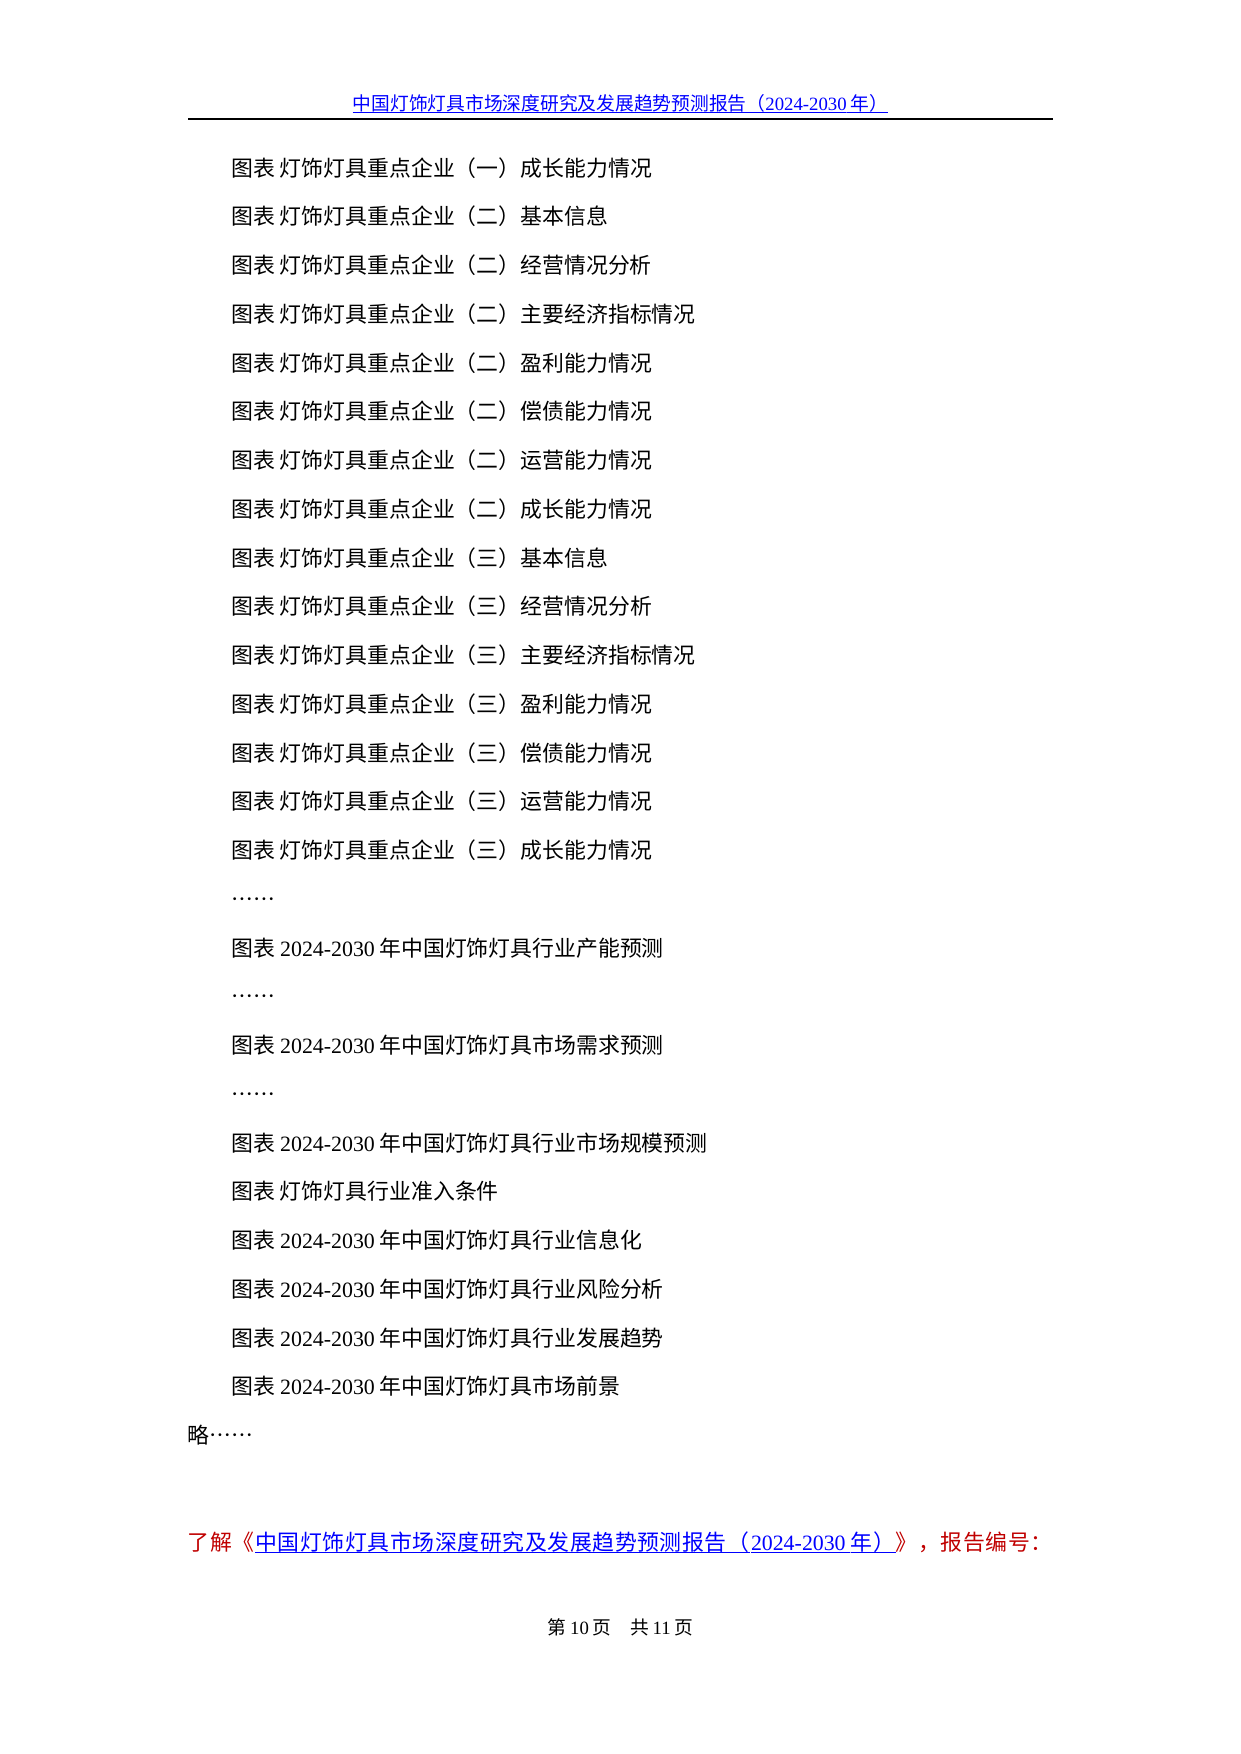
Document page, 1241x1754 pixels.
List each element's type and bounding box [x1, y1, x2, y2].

text [187, 150, 1053, 1450]
text [187, 1524, 1053, 1557]
